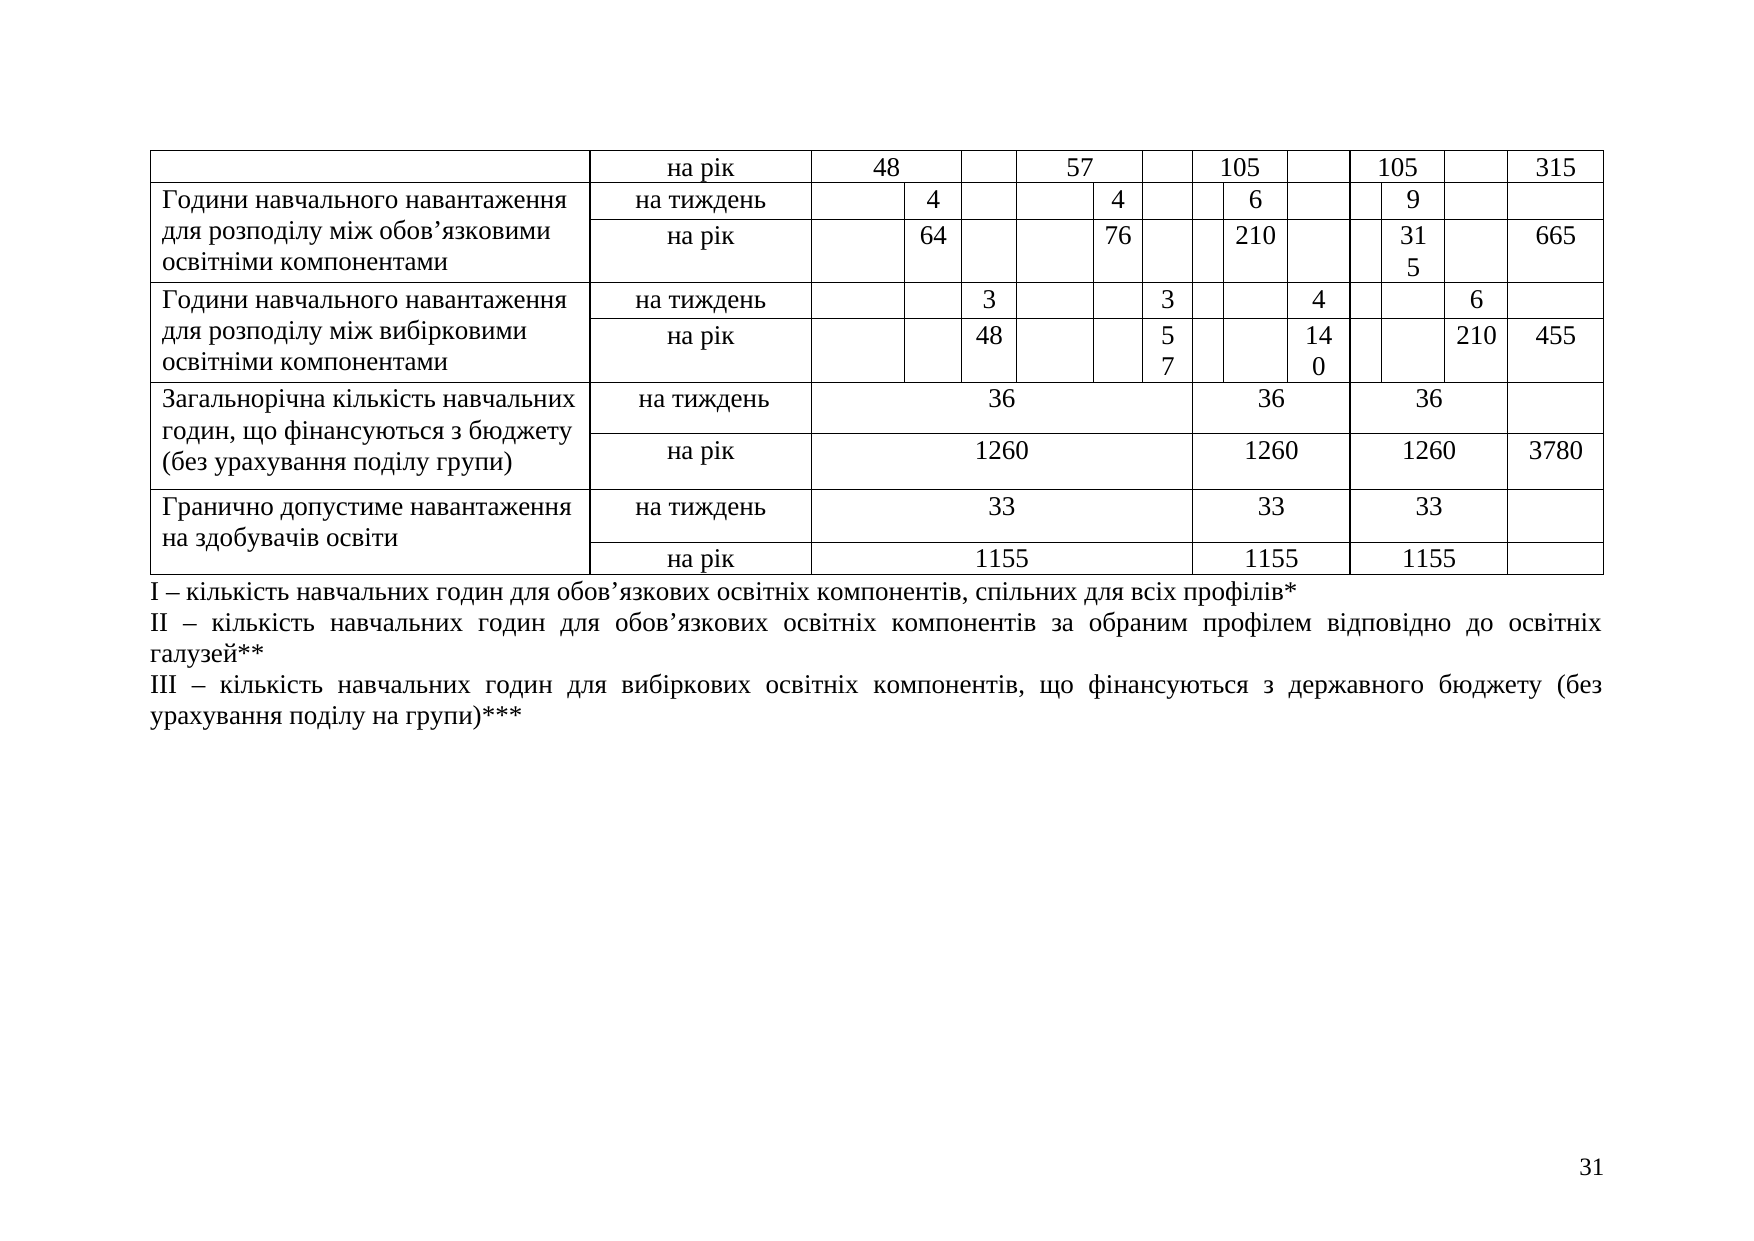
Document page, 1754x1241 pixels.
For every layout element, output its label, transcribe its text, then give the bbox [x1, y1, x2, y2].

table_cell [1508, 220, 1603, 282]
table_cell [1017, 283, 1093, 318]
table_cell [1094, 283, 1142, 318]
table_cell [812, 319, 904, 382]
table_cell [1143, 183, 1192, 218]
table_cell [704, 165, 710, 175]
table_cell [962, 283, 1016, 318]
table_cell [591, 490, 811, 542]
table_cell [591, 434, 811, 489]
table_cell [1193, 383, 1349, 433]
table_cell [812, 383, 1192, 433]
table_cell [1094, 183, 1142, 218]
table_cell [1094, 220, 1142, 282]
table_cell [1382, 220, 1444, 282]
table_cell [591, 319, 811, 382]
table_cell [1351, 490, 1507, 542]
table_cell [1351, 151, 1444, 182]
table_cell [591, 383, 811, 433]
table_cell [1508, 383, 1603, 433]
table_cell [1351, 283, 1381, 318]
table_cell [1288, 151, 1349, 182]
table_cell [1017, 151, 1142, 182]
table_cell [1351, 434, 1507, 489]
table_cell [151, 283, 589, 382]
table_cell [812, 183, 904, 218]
text II – кількість навчальних годин для обов’язкових освітніх компонентів за обраним профілем відповідно до освітніх галузей** [150, 606, 1604, 668]
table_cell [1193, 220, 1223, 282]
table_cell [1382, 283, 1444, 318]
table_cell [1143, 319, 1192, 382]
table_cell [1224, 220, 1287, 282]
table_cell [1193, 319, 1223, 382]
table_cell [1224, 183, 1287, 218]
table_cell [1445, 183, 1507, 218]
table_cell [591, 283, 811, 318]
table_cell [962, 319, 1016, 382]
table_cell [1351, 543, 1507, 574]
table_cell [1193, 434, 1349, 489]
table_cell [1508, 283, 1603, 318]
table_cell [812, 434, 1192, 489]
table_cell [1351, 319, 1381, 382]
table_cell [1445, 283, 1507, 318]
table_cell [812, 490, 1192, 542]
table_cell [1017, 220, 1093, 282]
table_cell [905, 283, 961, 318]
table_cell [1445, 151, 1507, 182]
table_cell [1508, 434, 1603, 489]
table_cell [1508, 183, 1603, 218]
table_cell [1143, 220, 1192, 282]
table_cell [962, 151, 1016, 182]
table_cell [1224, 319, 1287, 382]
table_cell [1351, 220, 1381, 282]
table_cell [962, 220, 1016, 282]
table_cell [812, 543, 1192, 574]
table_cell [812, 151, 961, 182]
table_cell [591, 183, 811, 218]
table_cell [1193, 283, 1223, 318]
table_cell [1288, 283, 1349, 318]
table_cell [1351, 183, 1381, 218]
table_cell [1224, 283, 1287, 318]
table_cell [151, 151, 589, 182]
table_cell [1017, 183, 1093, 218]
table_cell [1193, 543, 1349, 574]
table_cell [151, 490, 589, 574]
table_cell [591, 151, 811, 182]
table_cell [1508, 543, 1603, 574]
text I – кількість навчальних годин для обов’язкових освітніх компонентів, спільних для всіх профілів* [150, 575, 1604, 606]
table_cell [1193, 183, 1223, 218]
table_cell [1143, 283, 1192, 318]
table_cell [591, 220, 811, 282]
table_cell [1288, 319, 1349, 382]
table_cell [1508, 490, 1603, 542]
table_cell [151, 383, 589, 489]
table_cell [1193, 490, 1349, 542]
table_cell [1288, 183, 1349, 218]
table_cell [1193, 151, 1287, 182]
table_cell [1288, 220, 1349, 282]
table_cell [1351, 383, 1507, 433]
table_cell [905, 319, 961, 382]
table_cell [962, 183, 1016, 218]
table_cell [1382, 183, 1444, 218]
text III – кількість навчальних годин для вибіркових освітніх компонентів, що фінансуються з державного бюджету (без урахування поділу на групи)*** [150, 668, 1604, 731]
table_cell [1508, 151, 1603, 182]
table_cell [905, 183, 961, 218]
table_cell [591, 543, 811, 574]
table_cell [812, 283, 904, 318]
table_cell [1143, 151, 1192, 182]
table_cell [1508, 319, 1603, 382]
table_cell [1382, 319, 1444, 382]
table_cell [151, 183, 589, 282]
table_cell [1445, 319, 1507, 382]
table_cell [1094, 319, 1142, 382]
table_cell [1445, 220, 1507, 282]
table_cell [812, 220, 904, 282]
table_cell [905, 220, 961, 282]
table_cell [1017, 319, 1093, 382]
